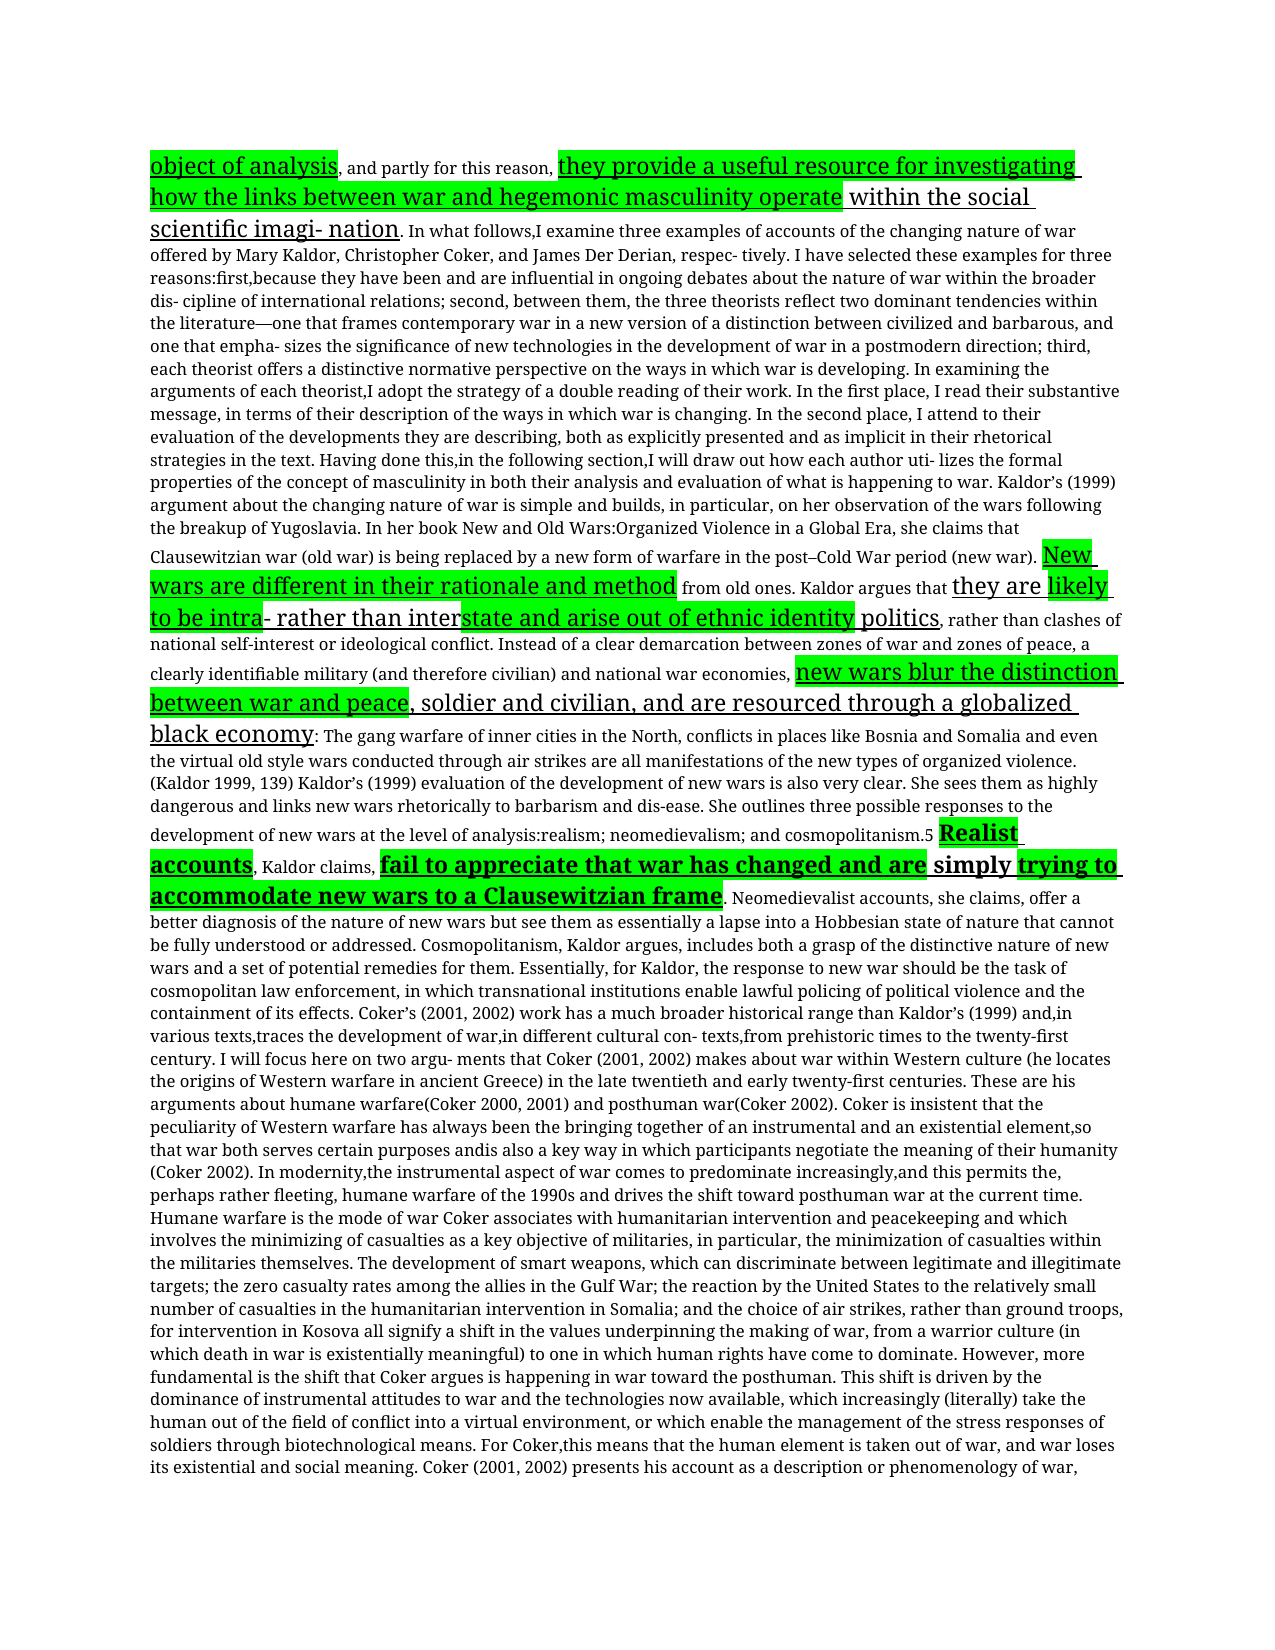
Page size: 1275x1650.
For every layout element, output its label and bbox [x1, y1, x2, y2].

text [150, 150, 1125, 1479]
